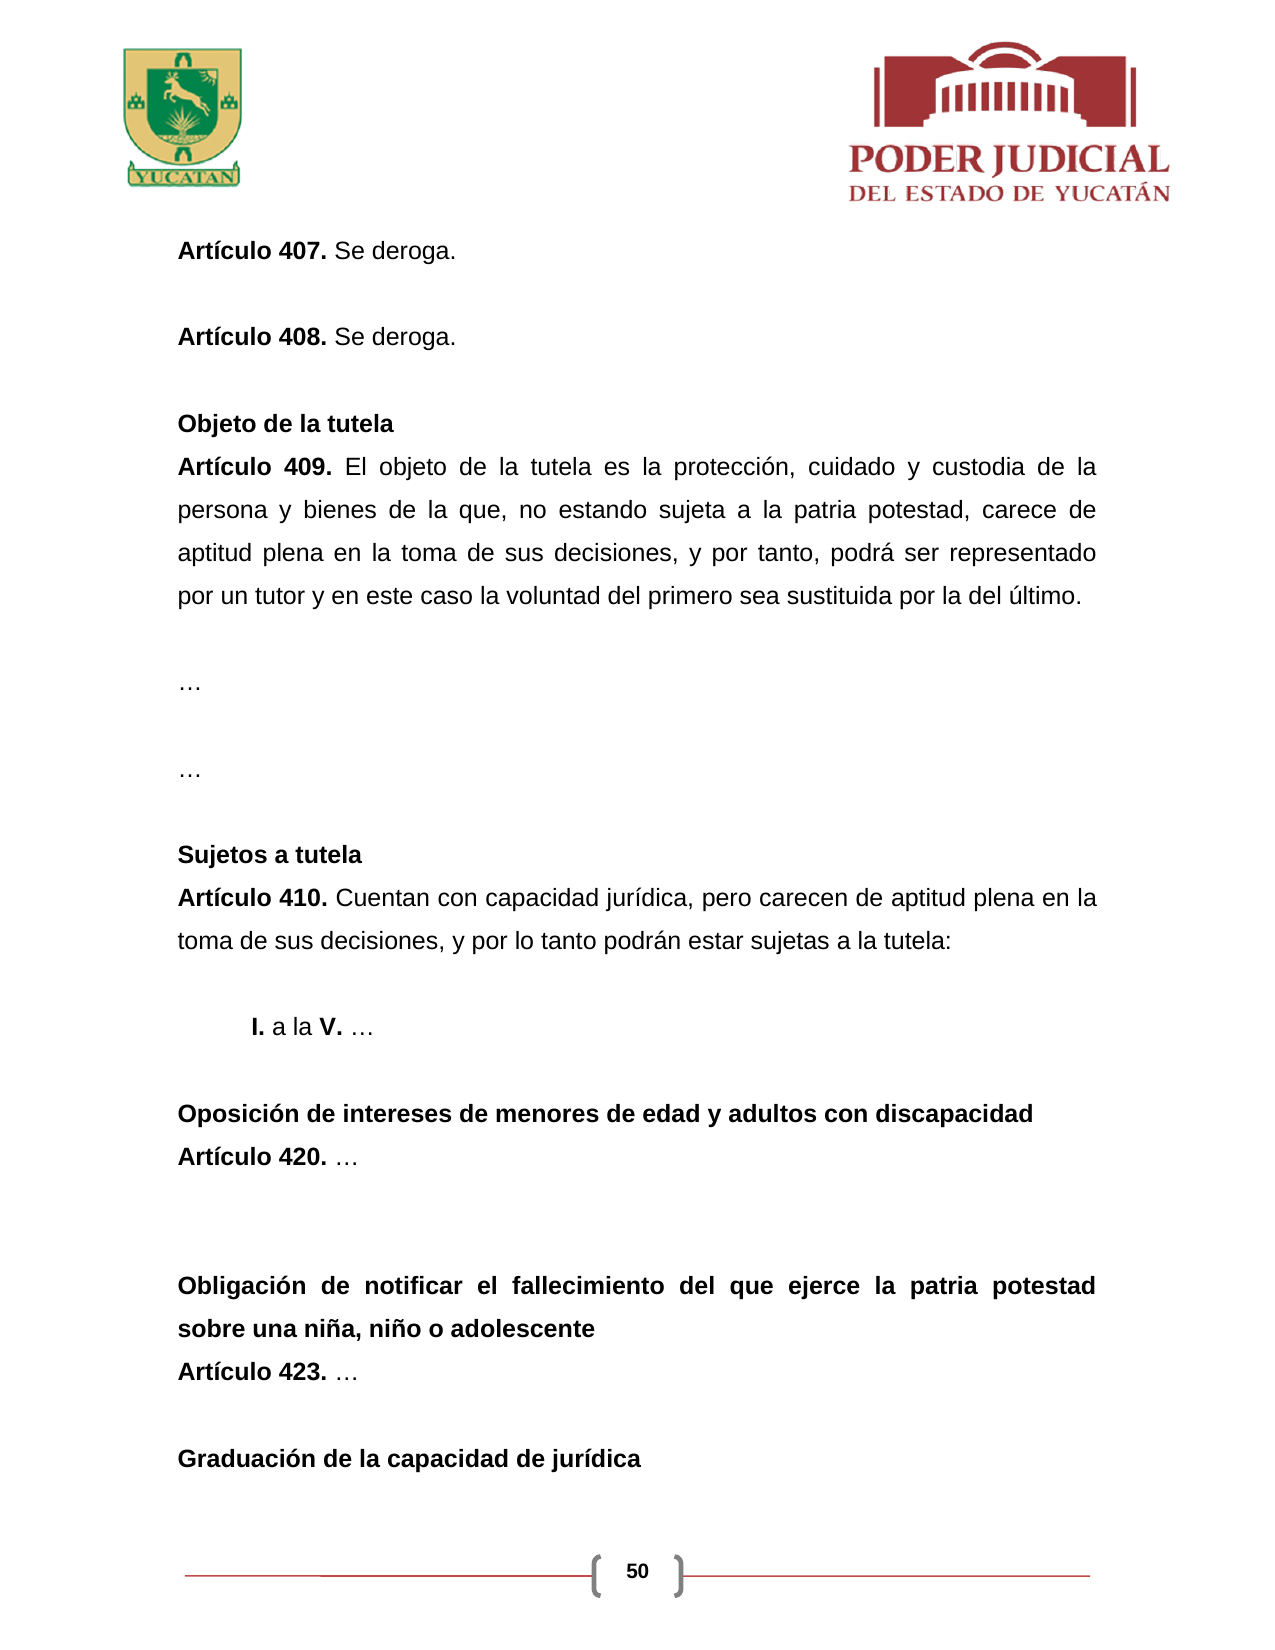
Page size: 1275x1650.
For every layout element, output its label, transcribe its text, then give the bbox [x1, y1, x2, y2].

text Artículo 420. … [177, 1142, 1098, 1170]
text Objeto de la tutela [177, 408, 1098, 437]
text Artículo 423. … [177, 1357, 1098, 1386]
text I. a la V. … [177, 1012, 1098, 1041]
text Sujetos a tutela [177, 840, 1098, 868]
text … [177, 753, 1098, 782]
text Graduación de la capacidad de jurídica [177, 1443, 1098, 1472]
text Artículo 409. El objeto de la tutela es la protección, cuidado y custodia de la persona y bienes de la que, no estando sujeta a la patria potestad, carece de aptitud plena en la toma de sus decisiones, y por tanto, podrá ser representado por un tutor y en este caso la voluntad del primero sea sustituida por la del último. [177, 452, 1098, 610]
text Oposición de intereses de menores de edad y adultos con discapacidad [177, 1098, 1098, 1127]
text Artículo 408. Se deroga. [177, 322, 1098, 351]
text … [177, 667, 1098, 696]
picture [96, 28, 1185, 222]
text Obligación de notificar el fallecimiento del que ejerce la patria potestad sobre una niña, niño o adolescente [177, 1271, 1098, 1343]
text Artículo 407. Se deroga. [177, 116, 1098, 265]
text Artículo 410. Cuentan con capacidad jurídica, pero carecen de aptitud plena en la toma de sus decisiones, y por lo tanto podrán estar sujetas a la tutela: [177, 883, 1098, 955]
